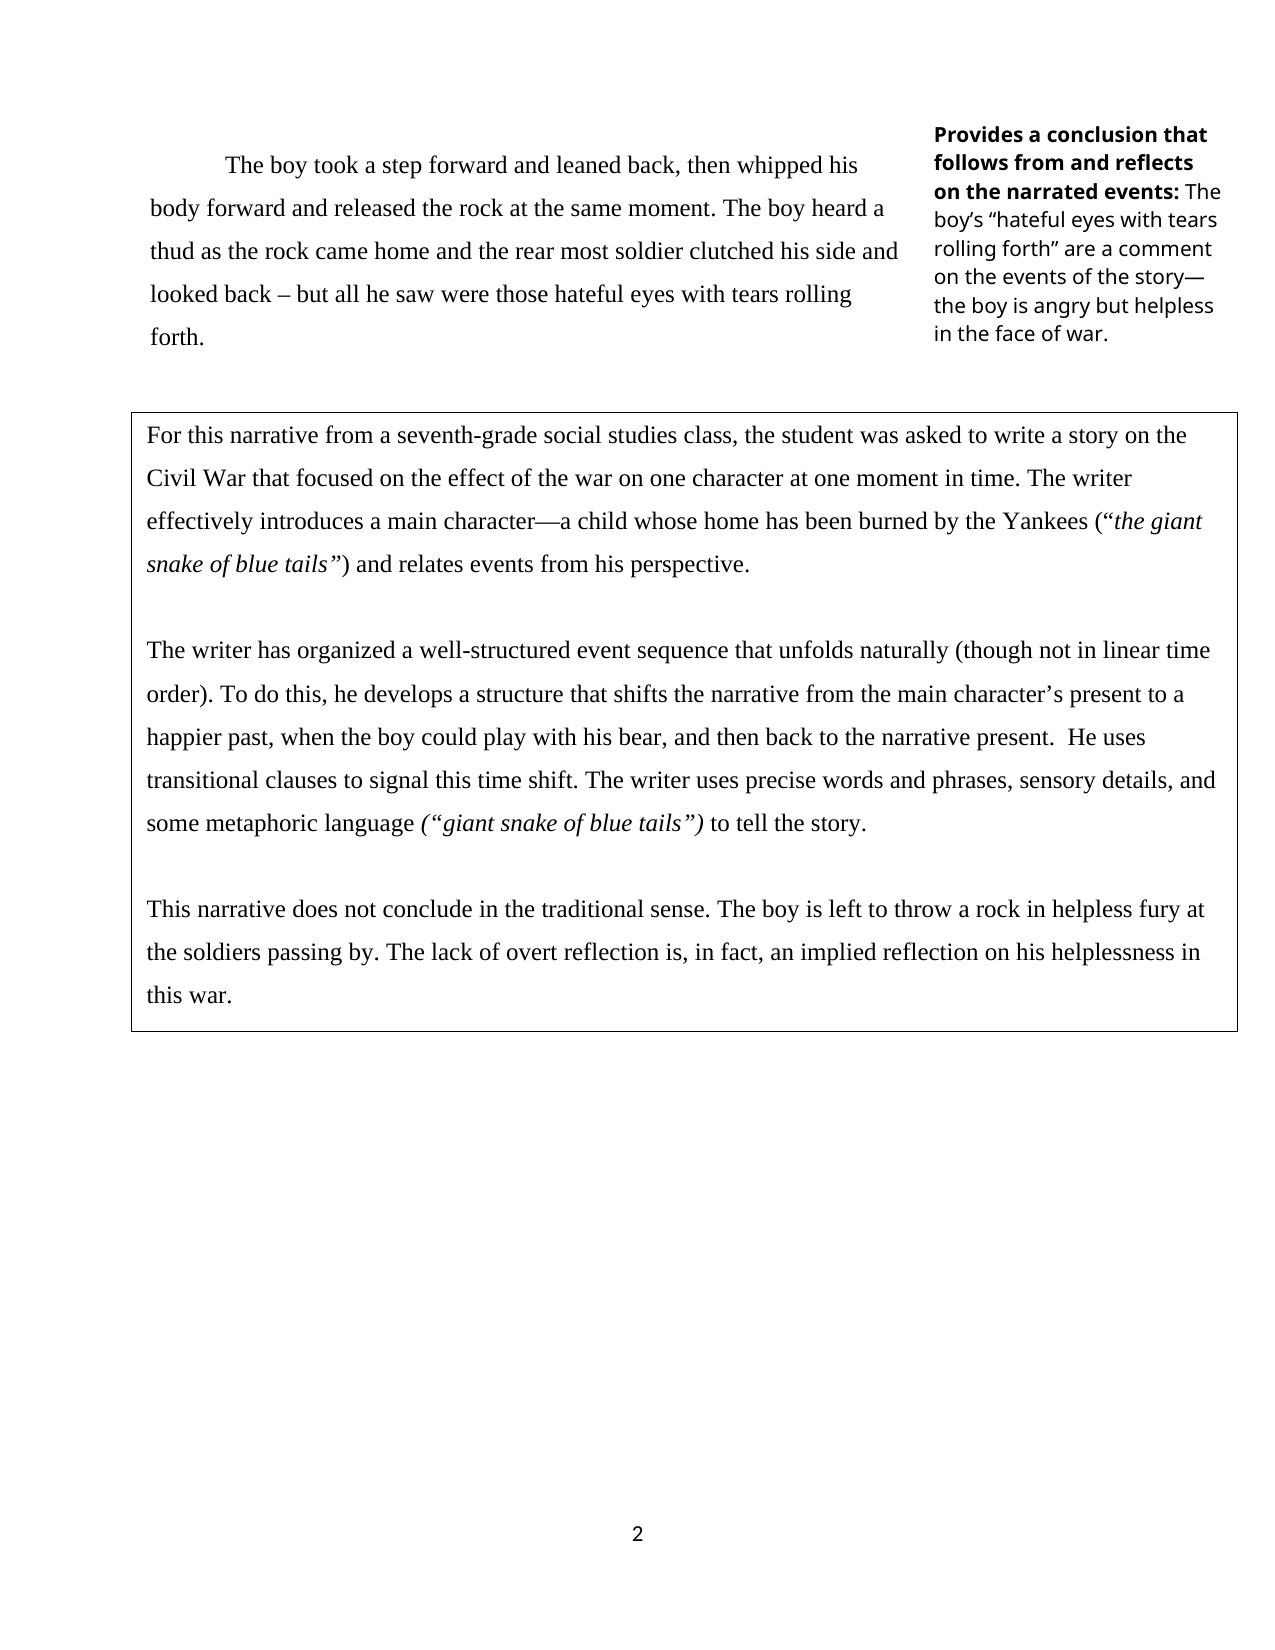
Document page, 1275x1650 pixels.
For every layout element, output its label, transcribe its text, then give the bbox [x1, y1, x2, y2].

text The boy took a step forward and leaned back, then whipped his body forward and released the rock at the same moment. The boy heard a thud as the rock came home and the rear most soldier clutched his side and looked back – but all he saw were those hateful eyes with tears rolling forth. [150, 150, 909, 351]
